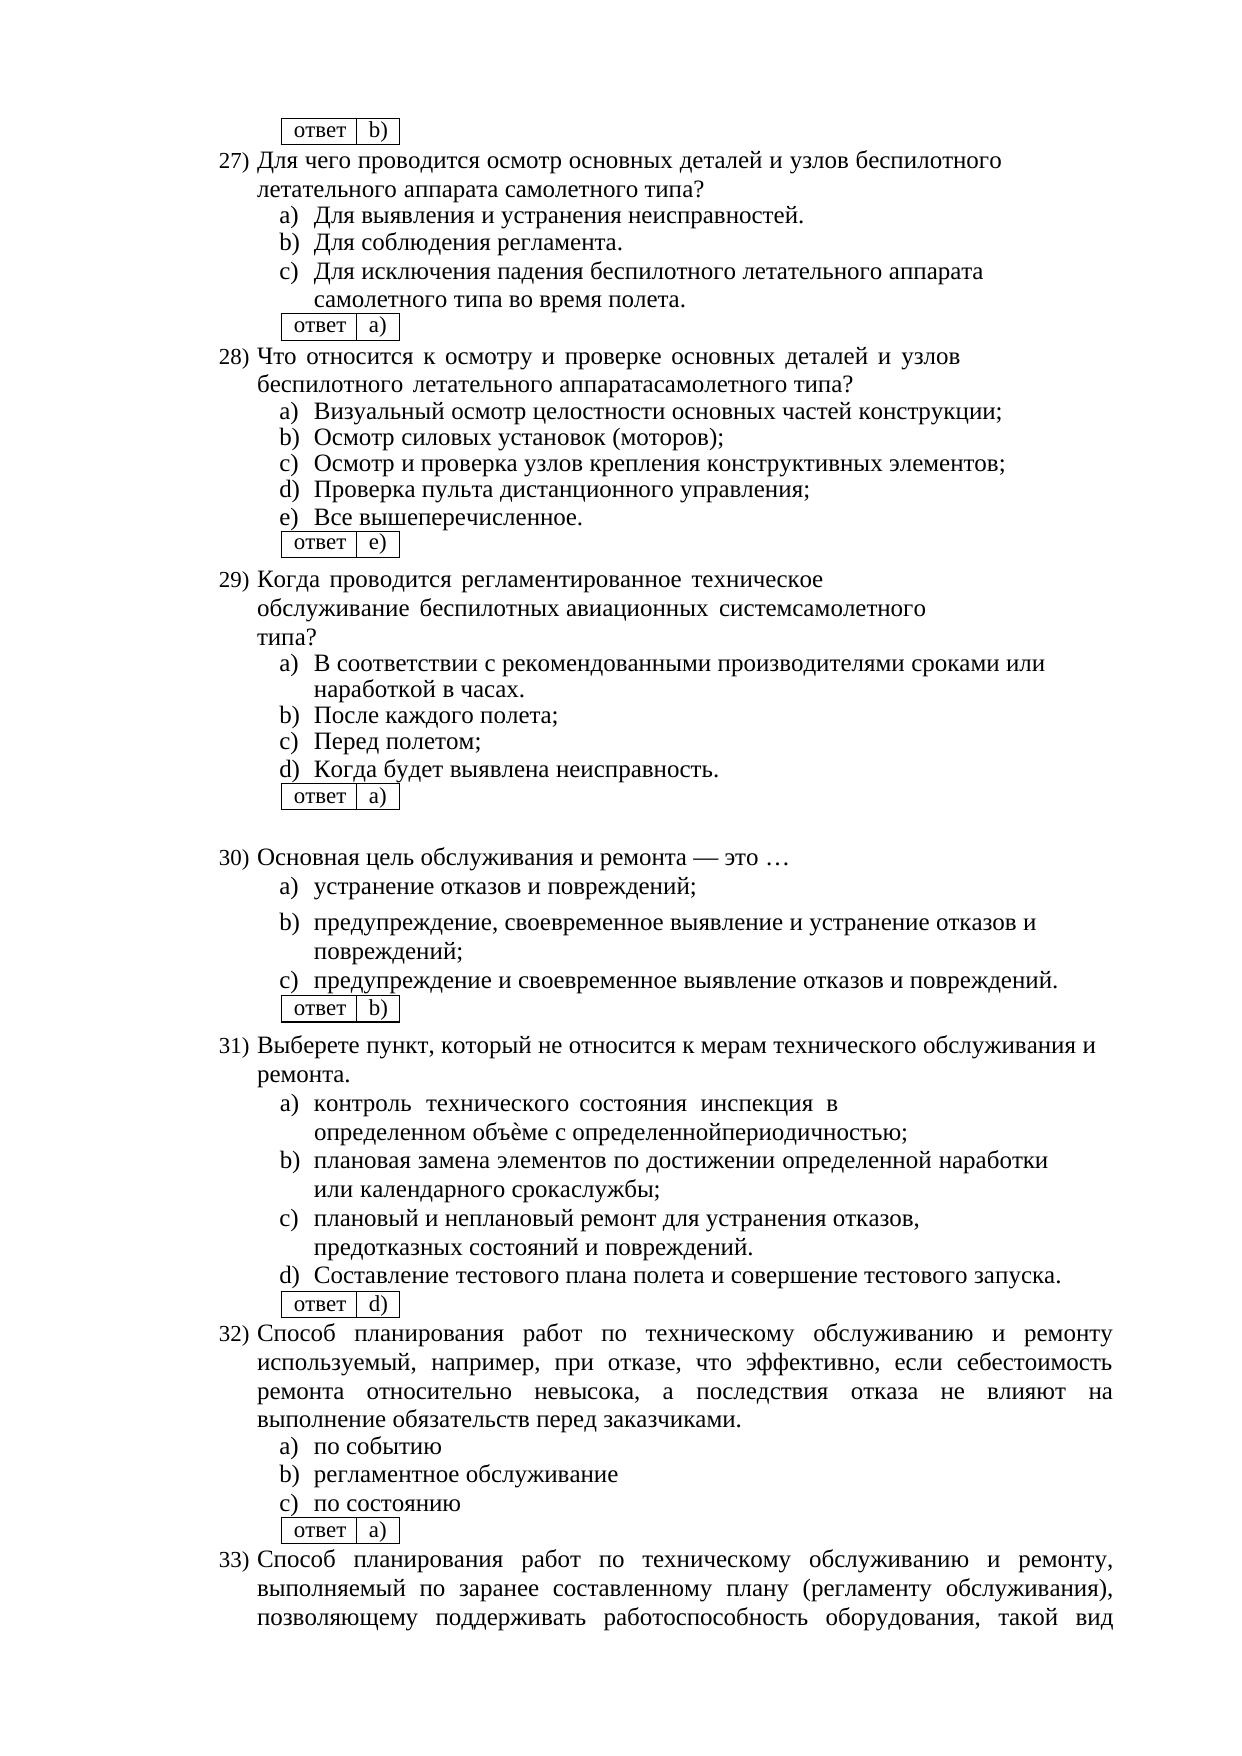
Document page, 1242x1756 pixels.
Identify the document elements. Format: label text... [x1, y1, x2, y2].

table_header a) [357, 784, 399, 809]
list Осмотр и проверка узлов крепления конструктивных элементов; [279, 451, 1153, 477]
table_header ответ [282, 996, 356, 1021]
table_header a) [357, 1518, 399, 1543]
list Выберете пункт, который не относится к мерам технического обслуживания и ремонта. [219, 1031, 1153, 1088]
list Способ планирования работ по техническому обслуживанию и ремонту используемый, например, при отказе, что эффективно, если себестоимость ремонта относительно невысока, а последствия отказа не влияют на выполнение обязательств перед заказчиками. [219, 1318, 1113, 1433]
list предупреждение, своевременное выявление и устранение отказов и повреждений; [279, 907, 1153, 965]
list Проверка пульта дистанционного управления; [279, 477, 1153, 503]
list предупреждение и своевременное выявление отказов и повреждений. [279, 965, 1153, 993]
list регламентное обслуживание [279, 1460, 1153, 1488]
list Для соблюдения регламента. [279, 229, 1153, 256]
list Для чего проводится осмотр основных деталей и узлов беспилотного летательного аппарата самолетного типа? [219, 145, 1079, 203]
list плановая замена элементов по достижении определенной наработки или календарного срокаслужбы; [279, 1146, 1076, 1203]
list Осмотр силовых установок (моторов); [279, 424, 1153, 451]
table_header ответ [282, 532, 356, 557]
list Визуальный осмотр целостности основных частей конструкции; [279, 398, 1153, 424]
table_header ответ [282, 119, 356, 144]
list по событию [279, 1433, 1153, 1460]
table_header b) [357, 119, 399, 144]
table_header b) [357, 996, 399, 1021]
table_header ответ [282, 784, 356, 809]
table_header a) [357, 314, 399, 340]
table_header d) [357, 1292, 399, 1317]
table_header ответ [282, 314, 356, 340]
list В соответствии с рекомендованными производителями сроками или наработкой в часах. [279, 651, 1153, 702]
list Когда проводится регламентированное техническое обслуживание беспилотных авиационных системсамолетного типа? [219, 564, 965, 651]
list Основная цель обслуживания и ремонта — это … [219, 842, 1153, 871]
list Перед полетом; [279, 729, 1153, 755]
list Для выявления и устранения неисправностей. [279, 203, 1153, 229]
list контроль технического состояния инспекция в определенном объѐме с определеннойпериодичностью; [279, 1088, 953, 1146]
list Составление тестового плана полета и совершение тестового запуска. [279, 1261, 1153, 1289]
list плановый и неплановый ремонт для устранения отказов, предотказных состояний и повреждений. [279, 1203, 1036, 1261]
table_header e) [357, 532, 399, 557]
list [219, 1544, 1113, 1631]
list устранение отказов и повреждений; [279, 871, 1153, 900]
list Для исключения падения беспилотного летательного аппарата самолетного типа во время полета. [279, 256, 1103, 313]
table_header ответ [282, 1292, 356, 1317]
list Когда будет выявлена неисправность. [279, 755, 1153, 782]
table_header ответ [282, 1518, 356, 1543]
list по состоянию [279, 1488, 1153, 1517]
list Что относится к осмотру и проверке основных деталей и узлов беспилотного летательного аппаратасамолетного типа? [219, 341, 1095, 398]
list Все вышеперечисленное. [279, 503, 1153, 531]
list После каждого полета; [279, 702, 1153, 729]
